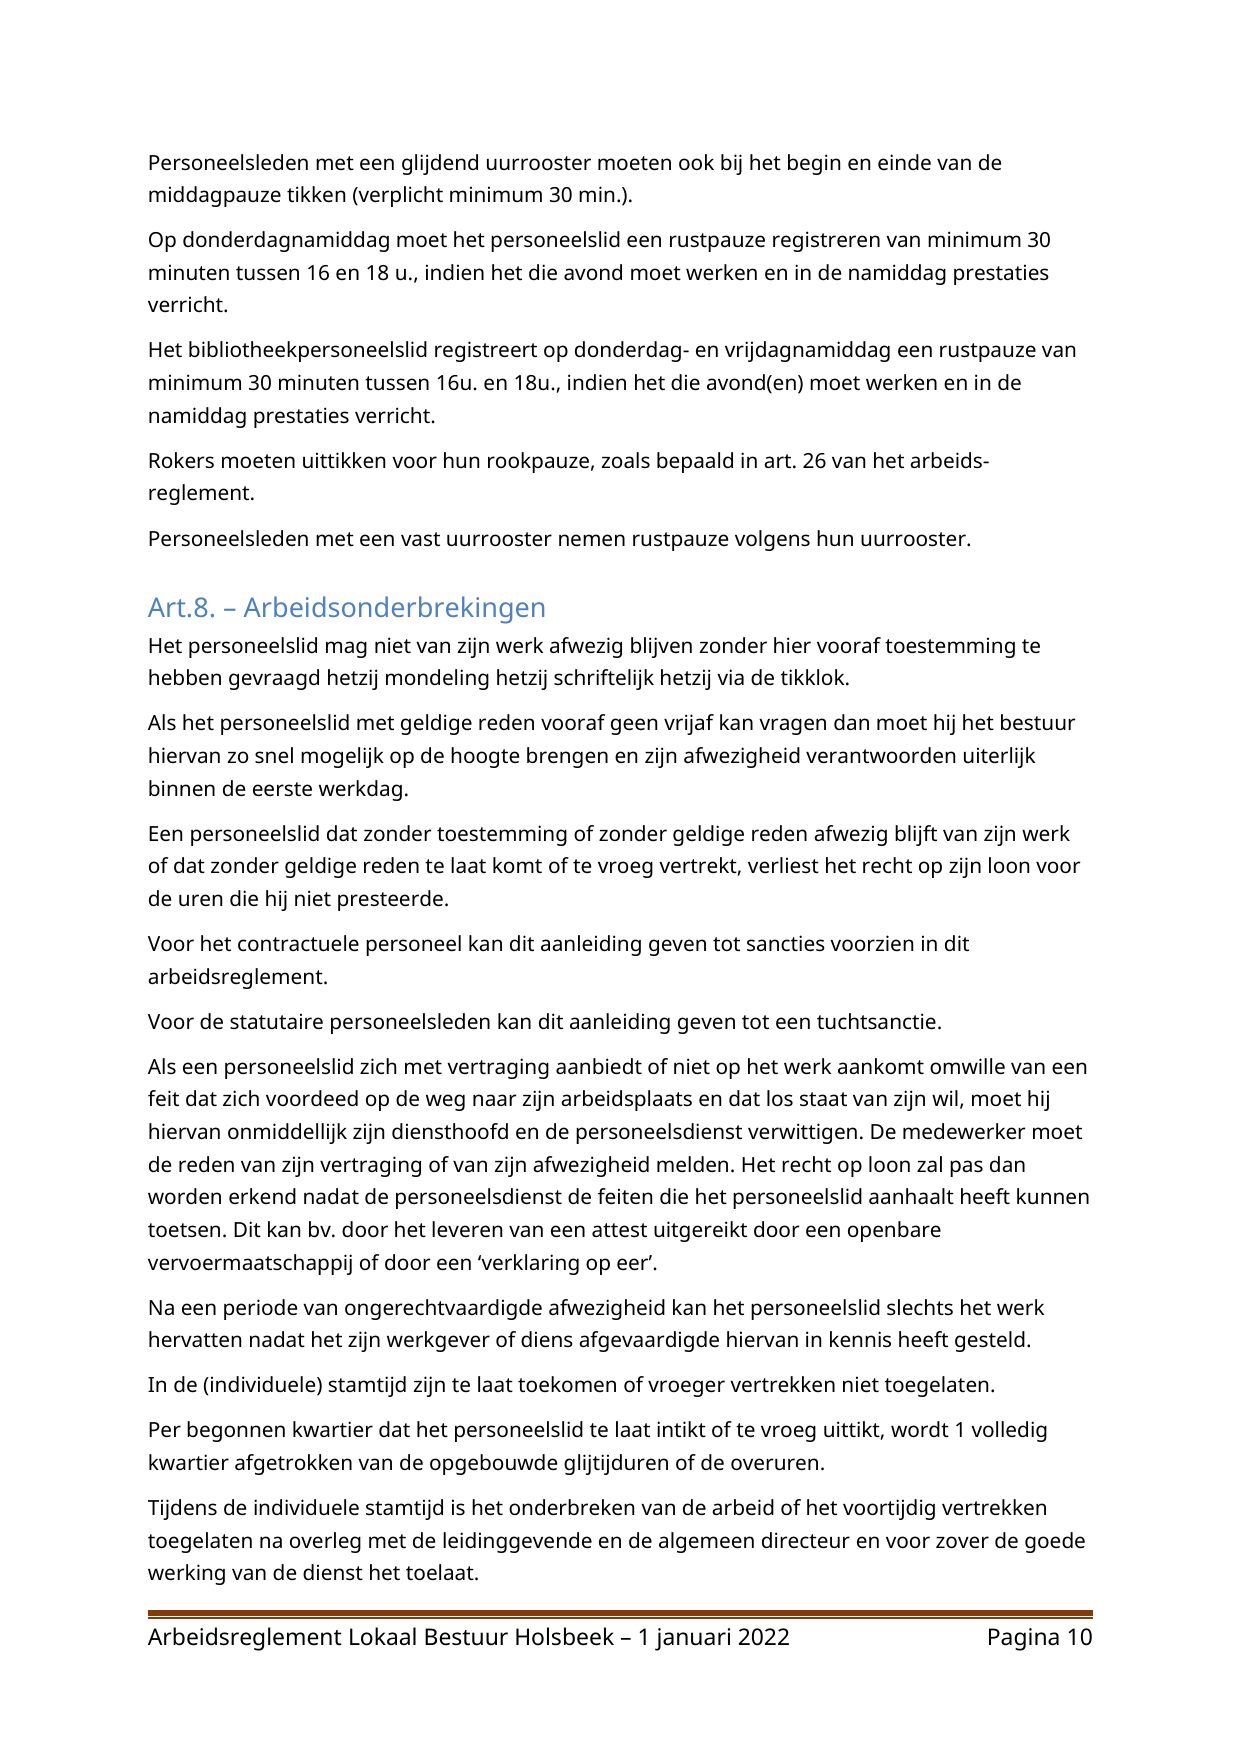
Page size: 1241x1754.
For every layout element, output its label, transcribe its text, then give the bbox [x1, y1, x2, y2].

text Personeelsleden met een vast uurrooster nemen rustpauze volgens hun uurrooster. [148, 524, 1093, 584]
text Na een periode van ongerechtvaardigde afwezigheid kan het personeelslid slechts het werk hervatten nadat het zijn werkgever of diens afgevaardigde hiervan in kennis heeft gesteld. [148, 1293, 1093, 1354]
text Als een personeelslid zich met vertraging aanbiedt of niet op het werk aankomt omwille van een feit dat zich voordeed op de weg naar zijn arbeidsplaats en dat los staat van zijn wil, moet hij hiervan onmiddellijk zijn diensthoofd en de personeelsdienst verwittigen. De medewerker moet de reden van zijn vertraging of van zijn afwezigheid melden. Het recht op loon zal pas dan worden erkend nadat de personeelsdienst de feiten die het personeelslid aanhaalt heeft kunnen toetsen. Dit kan bv. door het leveren van een attest uitgereikt door een openbare vervoermaatschappij of door een ‘verklaring op eer’. [148, 1052, 1093, 1276]
text Voor de statutaire personeelsleden kan dit aanleiding geven tot een tuchtsanctie. [148, 1007, 1093, 1035]
text Rokers moeten uittikken voor hun rookpauze, zoals bepaald in art. 26 van het arbeids-reglement. [148, 446, 1093, 507]
text Een personeelslid dat zonder toestemming of zonder geldige reden afwezig blijft van zijn werk of dat zonder geldige reden te laat komt of te vroeg vertrekt, verliest het recht op zijn loon voor de uren die hij niet presteerde. [148, 819, 1093, 912]
text Het bibliotheekpersoneelslid registreert op donderdag- en vrijdagnamiddag een rustpauze van minimum 30 minuten tussen 16u. en 18u., indien het die avond(en) moet werken en in de namiddag prestaties verricht. [148, 336, 1093, 429]
text Per begonnen kwartier dat het personeelslid te laat intikt of te vroeg uittikt, wordt 1 volledig kwartier afgetrokken van de opgebouwde glijtijduren of de overuren. [148, 1416, 1093, 1477]
text Voor het contractuele personeel kan dit aanleiding geven tot sancties voorzien in dit arbeidsreglement. [148, 929, 1093, 990]
text Tijdens de individuele stamtijd is het onderbreken van de arbeid of het voortijdig vertrekken toegelaten na overleg met de leidinggevende en de algemeen directeur en voor zover de goede werking van de dienst het toelaat. [148, 1493, 1093, 1587]
text Als het personeelslid met geldige reden vooraf geen vrijaf kan vragen dan moet hij het bestuur hiervan zo snel mogelijk op de hoogte brengen en zijn afwezigheid verantwoorden uiterlijk binnen de eerste werkdag. [148, 708, 1093, 802]
text In de (individuele) stamtijd zijn te laat toekomen of vroeger vertrekken niet toegelaten. [148, 1370, 1093, 1399]
text Op donderdagnamiddag moet het personeelslid een rustpauze registreren van minimum 30 minuten tussen 16 en 18 u., indien het die avond moet werken en in de namiddag prestaties verricht. [148, 225, 1093, 319]
text Het personeelslid mag niet van zijn werk afwezig blijven zonder hier vooraf toestemming te hebben gevraagd hetzij mondeling hetzij schriftelijk hetzij via de tikklok. [148, 631, 1093, 692]
subtitle Art.8. – Arbeidsonderbrekingen [148, 588, 1093, 625]
text Personeelsleden met een glijdend uurrooster moeten ook bij het begin en einde van de middagpauze tikken (verplicht minimum 30 min.). [148, 148, 1093, 209]
